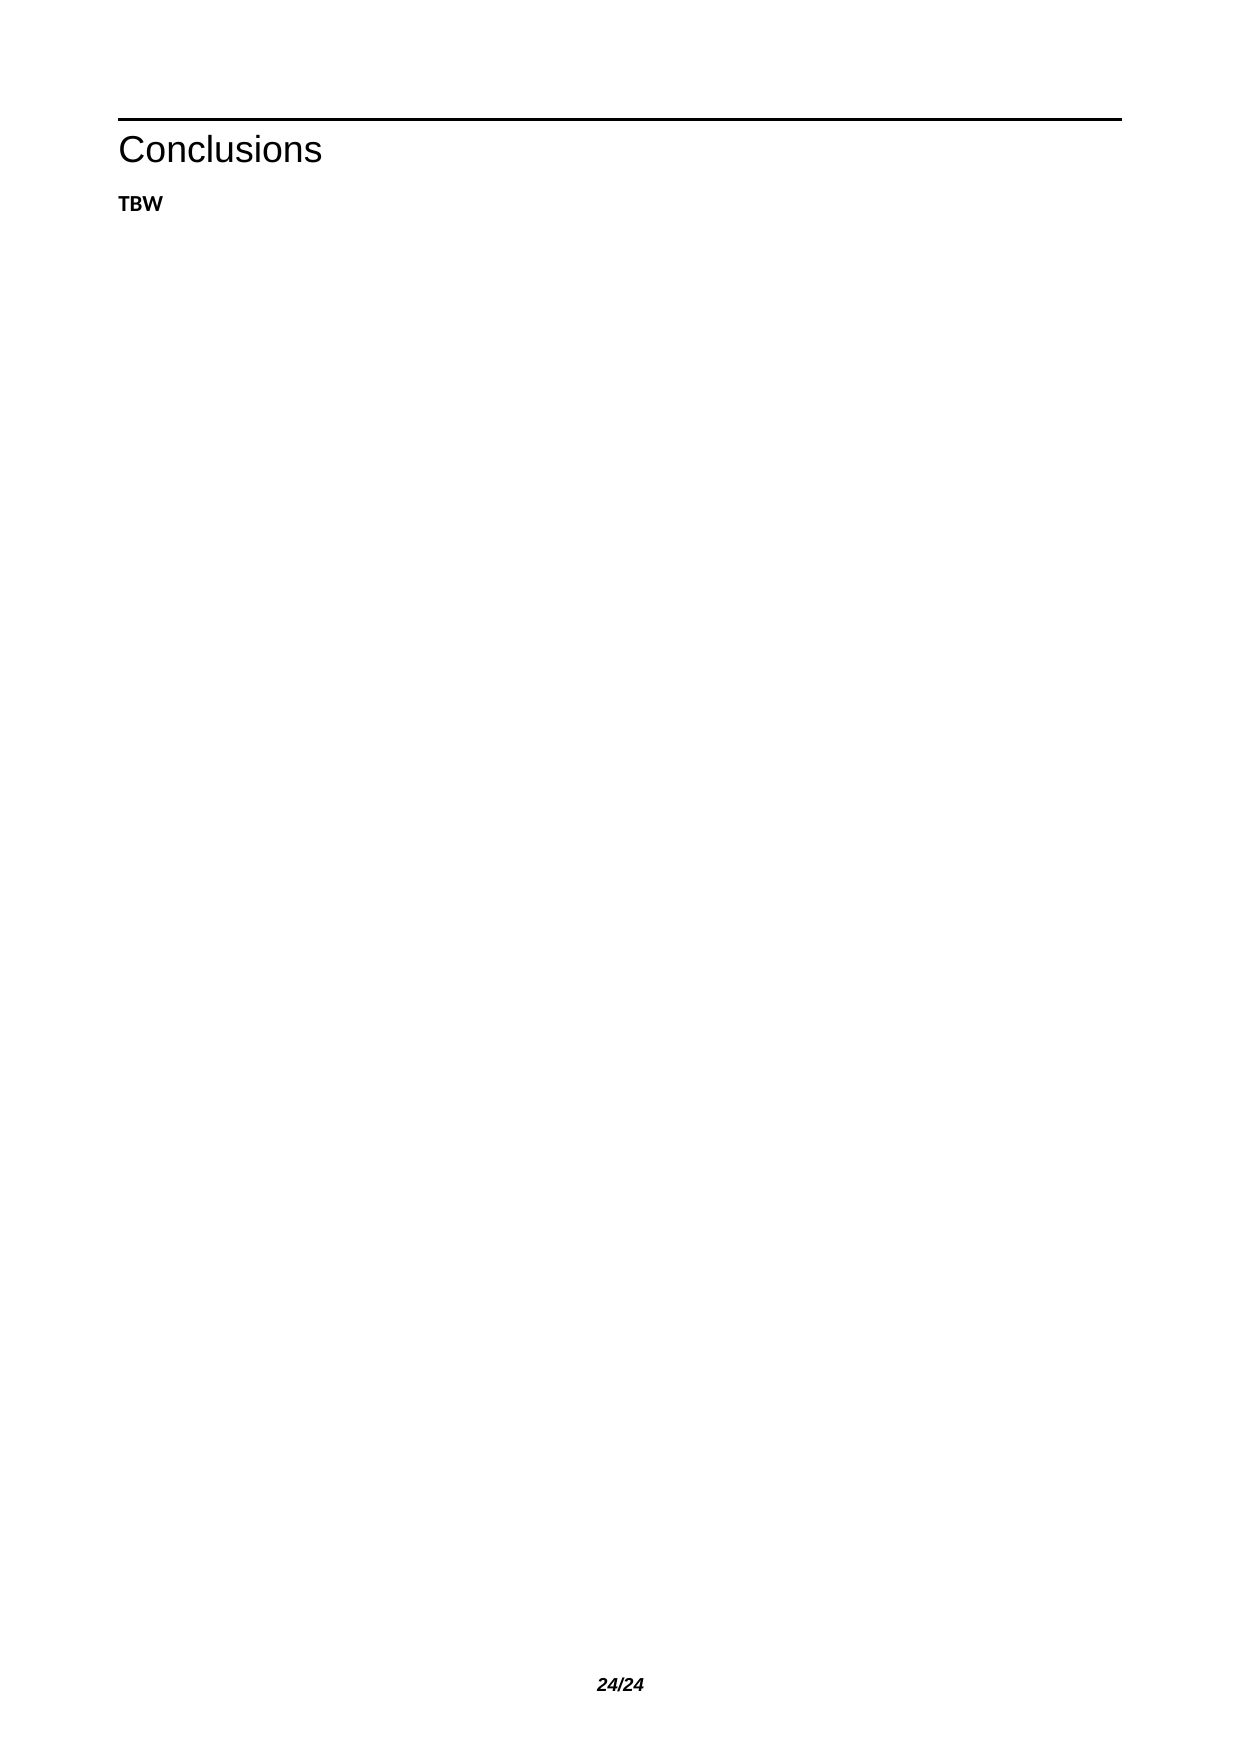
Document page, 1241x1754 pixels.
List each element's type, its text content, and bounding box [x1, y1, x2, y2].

text TBW [118, 189, 1122, 217]
subtitle Conclusions [118, 121, 1122, 171]
